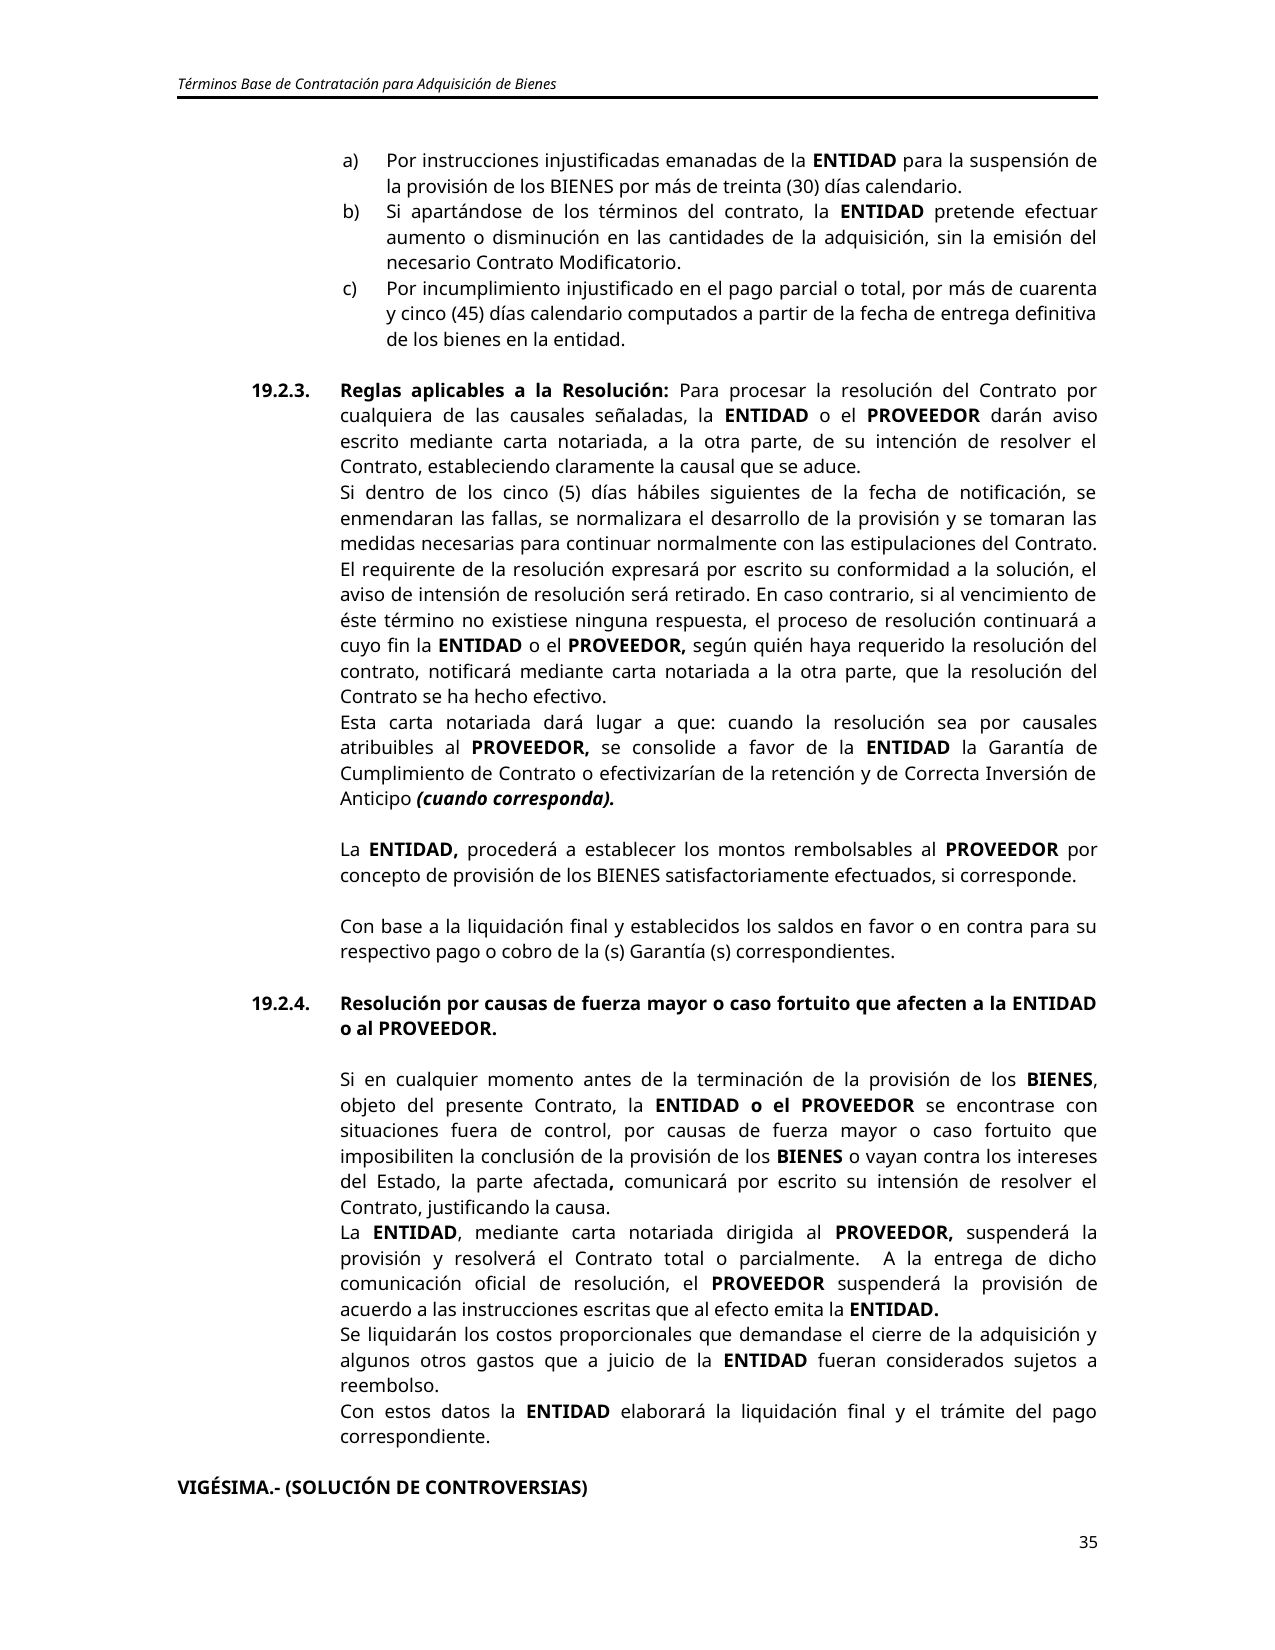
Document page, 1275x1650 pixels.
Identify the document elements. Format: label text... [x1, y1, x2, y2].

list Por instrucciones injustificadas emanadas de la ENTIDAD para la suspensión de la provisión de los BIENES por más de treinta (30) días calendario. [342, 148, 1098, 199]
list Reglas aplicables a la Resolución: Para procesar la resolución del Contrato por cualquiera de las causales señaladas, la ENTIDAD o el PROVEEDOR darán aviso escrito mediante carta notariada, a la otra parte, de su intención de resolver el Contrato, estableciendo claramente la causal que se aduce. [251, 377, 1098, 479]
text La ENTIDAD, mediante carta notariada dirigida al PROVEEDOR, suspenderá la provisión y resolverá el Contrato total o parcialmente. A la entrega de dicho comunicación oficial de resolución, el PROVEEDOR suspenderá la provisión de acuerdo a las instrucciones escritas que al efecto emita la ENTIDAD. [340, 1219, 1098, 1322]
text Con estos datos la ENTIDAD elaborará la liquidación final y el trámite del pago correspondiente. [340, 1398, 1098, 1449]
text Esta carta notariada dará lugar a que: cuando la resolución sea por causales atribuibles al PROVEEDOR, se consolide a favor de la ENTIDAD la Garantía de Cumplimiento de Contrato o efectivizarían de la retención y de Correcta Inversión de Anticipo (cuando corresponda). [340, 709, 1098, 811]
list Si apartándose de los términos del contrato, la ENTIDAD pretende efectuar aumento o disminución en las cantidades de la adquisición, sin la emisión del necesario Contrato Modificatorio. [342, 199, 1098, 275]
text VIGÉSIMA.- (SOLUCIÓN DE CONTROVERSIAS) [177, 1475, 1098, 1500]
text Si dentro de los cinco (5) días hábiles siguientes de la fecha de notificación, se enmendaran las fallas, se normalizara el desarrollo de la provisión y se tomaran las medidas necesarias para continuar normalmente con las estipulaciones del Contrato. El requirente de la resolución expresará por escrito su conformidad a la solución, el aviso de intensión de resolución será retirado. En caso contrario, si al vencimiento de éste término no existiese ninguna respuesta, el proceso de resolución continuará a cuyo fin la ENTIDAD o el PROVEEDOR, según quién haya requerido la resolución del contrato, notificará mediante carta notariada a la otra parte, que la resolución del Contrato se ha hecho efectivo. [340, 479, 1098, 709]
list Por incumplimiento injustificado en el pago parcial o total, por más de cuarenta y cinco (45) días calendario computados a partir de la fecha de entrega definitiva de los bienes en la entidad. [342, 275, 1098, 352]
text Se liquidarán los costos proporcionales que demandase el cierre de la adquisición y algunos otros gastos que a juicio de la ENTIDAD fueran considerados sujetos a reembolso. [340, 1322, 1098, 1398]
list Resolución por causas de fuerza mayor o caso fortuito que afecten a la ENTIDAD o al PROVEEDOR. [251, 990, 1098, 1041]
text Con base a la liquidación final y establecidos los saldos en favor o en contra para su respectivo pago o cobro de la (s) Garantía (s) correspondientes. [340, 913, 1098, 964]
text La ENTIDAD, procederá a establecer los montos rembolsables al PROVEEDOR por concepto de provisión de los BIENES satisfactoriamente efectuados, si corresponde. [340, 837, 1098, 888]
text Si en cualquier momento antes de la terminación de la provisión de los BIENES, objeto del presente Contrato, la ENTIDAD o el PROVEEDOR se encontrase con situaciones fuera de control, por causas de fuerza mayor o caso fortuito que imposibiliten la conclusión de la provisión de los BIENES o vayan contra los intereses del Estado, la parte afectada, comunicará por escrito su intensión de resolver el Contrato, justificando la causa. [340, 1066, 1098, 1219]
